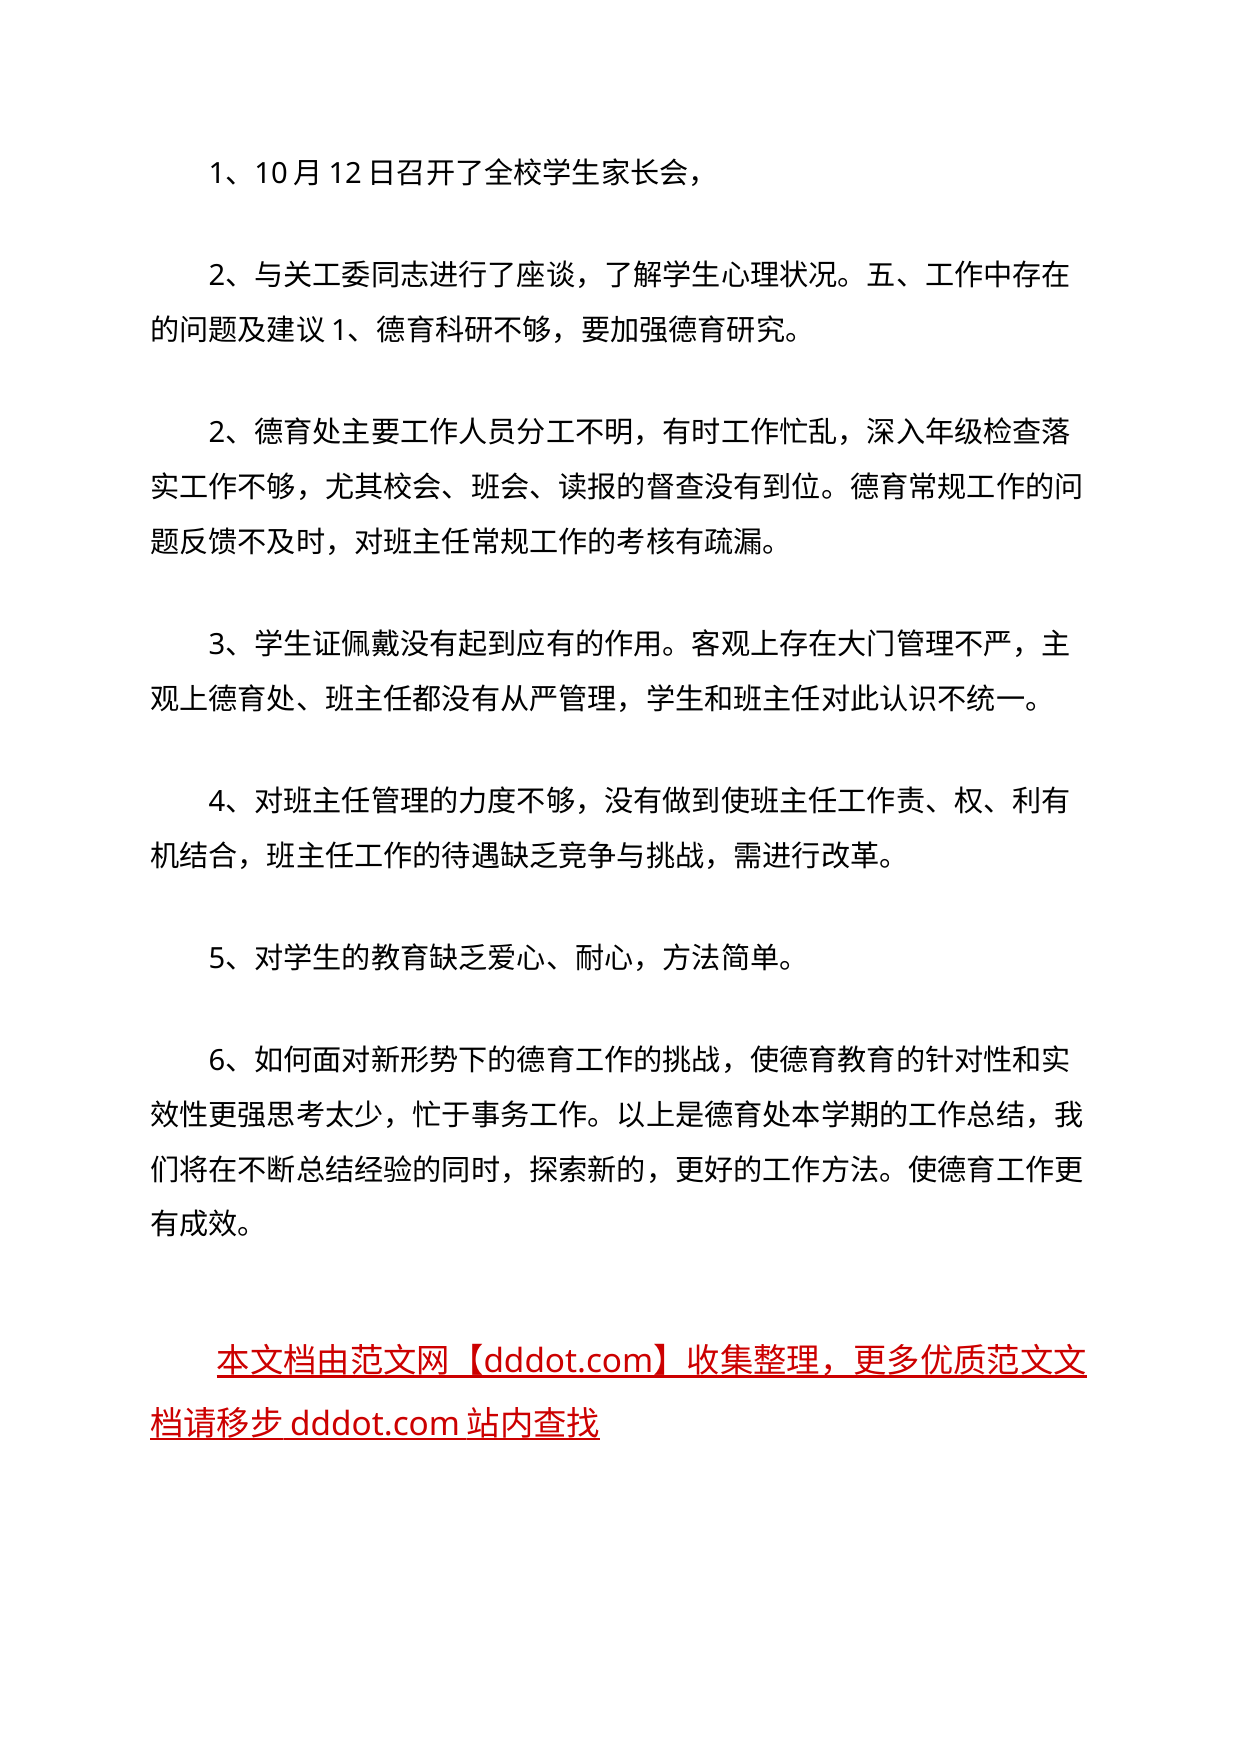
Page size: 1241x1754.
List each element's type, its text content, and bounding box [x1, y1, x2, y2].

text 6、如何面对新形势下的德育工作的挑战，使德育教育的针对性和实效性更强思考太少，忙于事务工作。以上是德育处本学期的工作总结，我们将在不断总结经验的同时，探索新的，更好的工作方法。使德育工作更有成效。 [150, 1036, 1090, 1243]
text 5、对学生的教育缺乏爱心、耐心，方法简单。 [150, 934, 1090, 977]
text 2、德育处主要工作人员分工不明，有时工作忙乱，深入年级检查落实工作不够，尤其校会、班会、读报的督查没有到位。德育常规工作的问题反馈不及时，对班主任常规工作的考核有疏漏。 [150, 409, 1090, 561]
text 3、学生证佩戴没有起到应有的作用。客观上存在大门管理不严，主观上德育处、班主任都没有从严管理，学生和班主任对此认识不统一。 [150, 621, 1090, 718]
text 1、10月12日召开了全校学生家长会， [150, 150, 1090, 192]
text 2、与关工委同志进行了座谈，了解学生心理状况。五、工作中存在的问题及建议1、德育科研不够，要加强德育研究。 [150, 252, 1090, 349]
text 本文档由范文网【dddot.com】收集整理，更多优质范文文档请移步dddot.com站内查找 [150, 1334, 1090, 1445]
text 4、对班主任管理的力度不够，没有做到使班主任工作责、权、利有机结合，班主任工作的待遇缺乏竞争与挑战，需进行改革。 [150, 777, 1090, 875]
